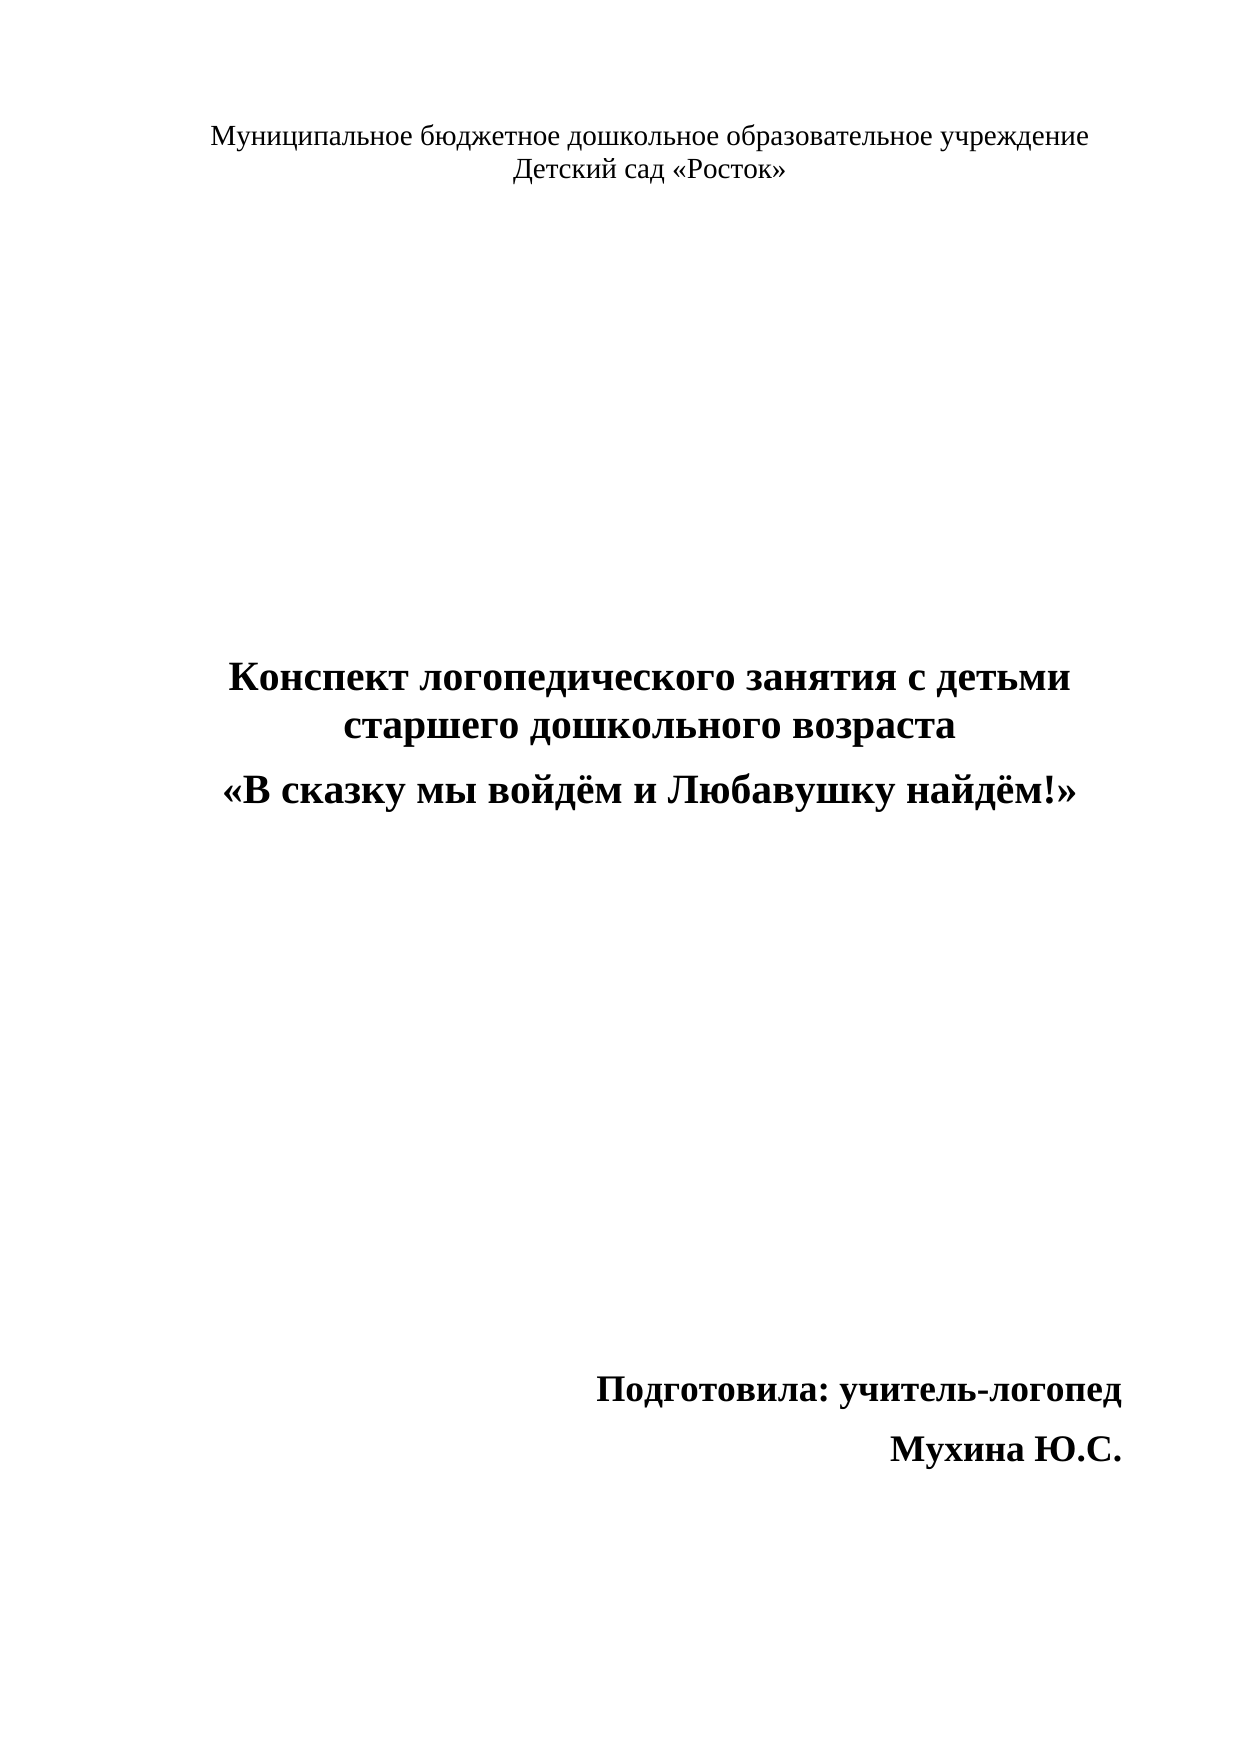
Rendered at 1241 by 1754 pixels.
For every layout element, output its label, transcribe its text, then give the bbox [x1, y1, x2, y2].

text «В сказку мы войдём и Любавушку найдём!» [177, 764, 1122, 812]
text Муниципальное бюджетное дошкольное образовательное учреждение Детский сад «Росток» [177, 118, 1122, 185]
text Подготовила: учитель-логопед [177, 1367, 1122, 1410]
text Конспект логопедического занятия с детьми старшего дошкольного возраста [177, 652, 1122, 747]
text Мухина Ю.С. [177, 1427, 1122, 1470]
